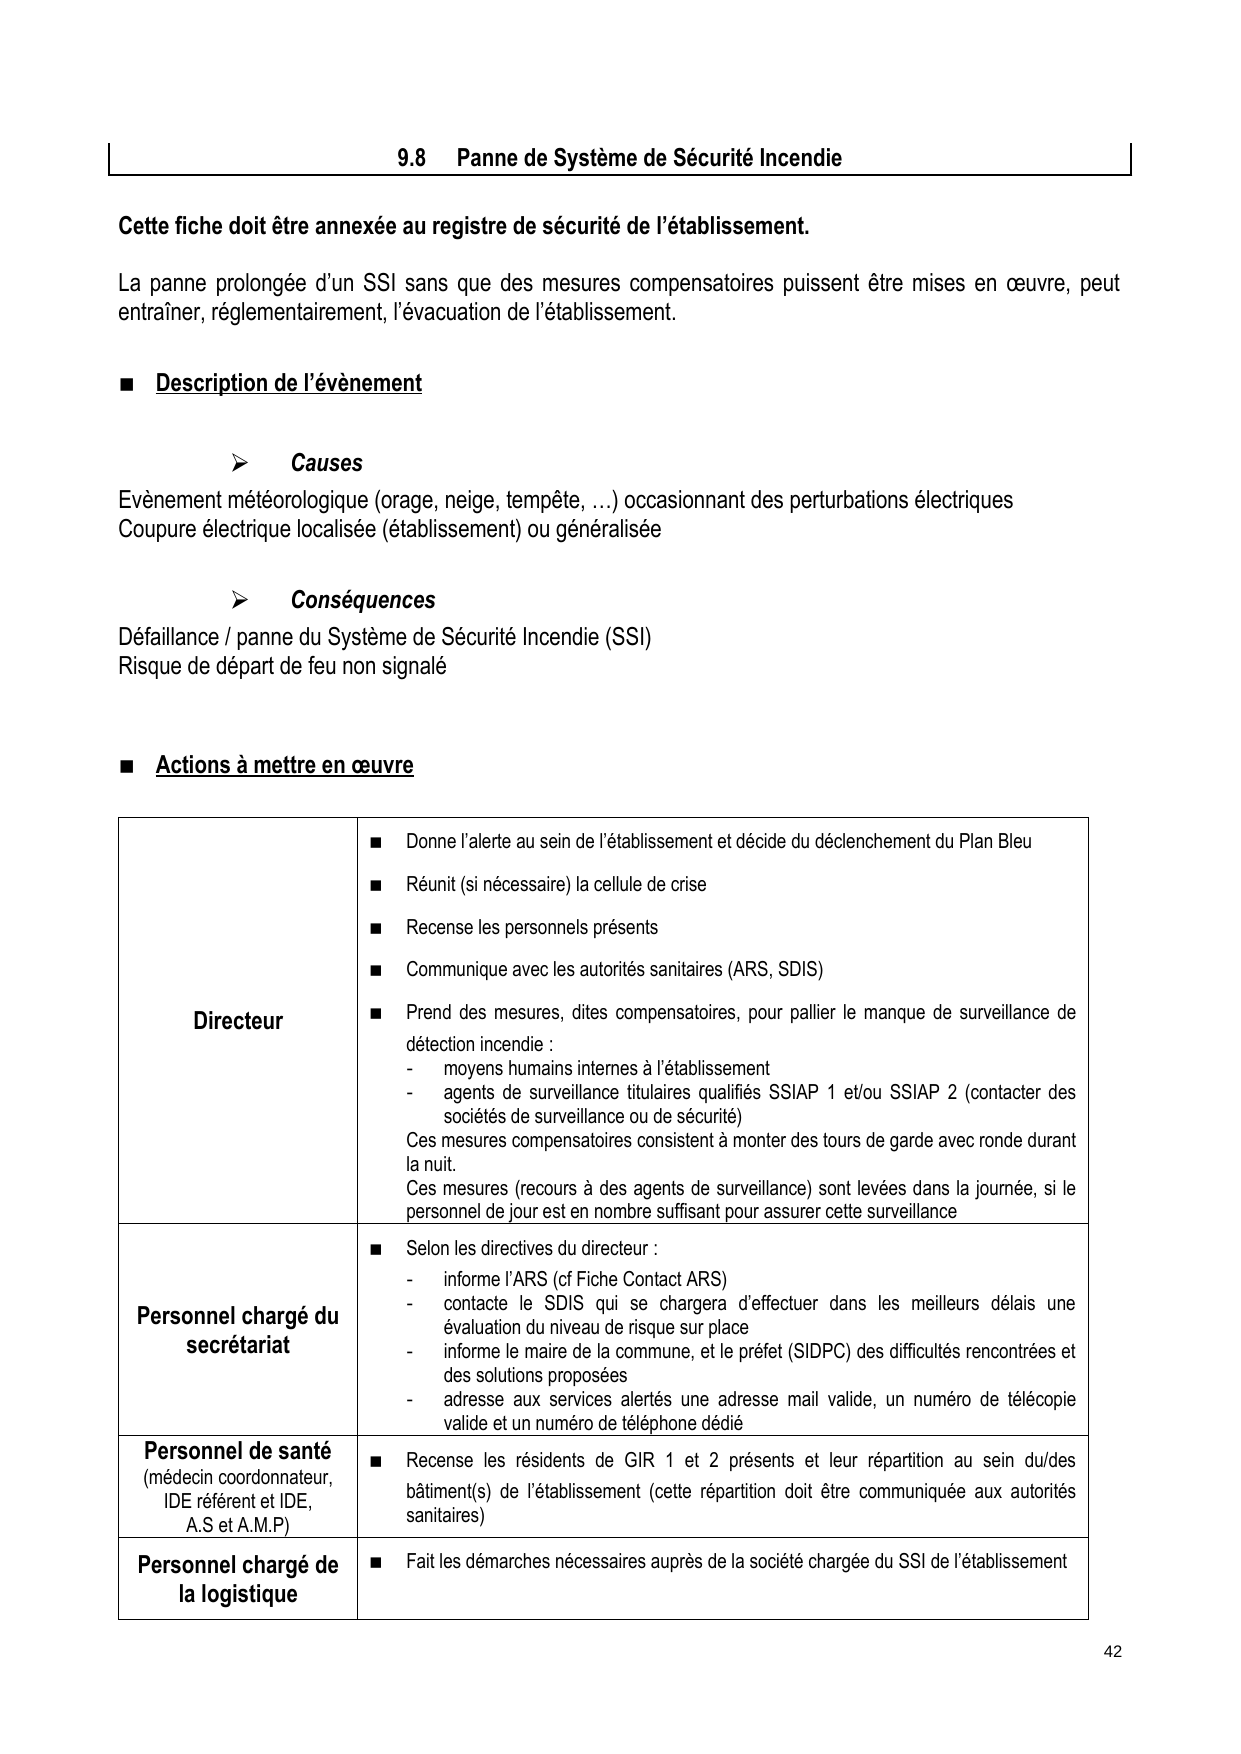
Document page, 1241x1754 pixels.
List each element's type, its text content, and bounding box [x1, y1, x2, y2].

list Actions à mettre en œuvre [118, 737, 1122, 788]
table_cell Personnel chargé de la logistique [119, 1538, 357, 1619]
table_header Directeur [119, 818, 357, 1223]
text Evènement météorologique (orage, neige, tempête, …) occasionnant des perturbations électriques [118, 485, 1122, 514]
table_cell Selon les directives du directeur : informe l’ARS (cf Fiche Contact ARS) contacte le SDIS qui se chargera d’effectuer dans les meilleurs délais une évaluation du niveau de risque sur place informe le maire de la commune, et le préfet (SIDPC) des difficultés rencontrées et des solutions proposées adresse aux services alertés une adresse mail valide, un numéro de télécopie valide et un numéro de téléphone dédié [358, 1224, 1088, 1435]
list Panne de Système de Sécurité Incendie [110, 143, 1130, 174]
table_cell Recense les résidents de GIR 1 et 2 présents et leur répartition au sein du/des bâtiment(s) de l’établissement (cette répartition doit être communiquée aux autorités sanitaires) [358, 1436, 1088, 1537]
text Défaillance / panne du Système de Sécurité Incendie (SSI) [118, 622, 1122, 651]
table_cell Personnel chargé du secrétariat [119, 1224, 357, 1435]
table_cell Fait les démarches nécessaires auprès de la société chargée du SSI de l’établissement [358, 1538, 1088, 1619]
text Risque de départ de feu non signalé [118, 651, 1122, 680]
table_header Donne l’alerte au sein de l’établissement et décide du déclenchement du Plan Bleu Réunit (si nécessaire) la cellule de crise Recense les personnels présents Communique avec les autorités sanitaires (ARS, SDIS) Prend des mesures, dites compensatoires, pour pallier le manque de surveillance de détection incendie : moyens humains internes à l’établissement agents de surveillance titulaires qualifiés SSIAP 1 et/ou SSIAP 2 (contacter des sociétés de surveillance ou de sécurité) Ces mesures compensatoires consistent à monter des tours de garde avec ronde durant la nuit. Ces mesures (recours à des agents de surveillance) sont levées dans la journée, si le personnel de jour est en nombre suffisant pour assurer cette surveillance [358, 818, 1088, 1223]
list Causes [231, 434, 1122, 485]
table_cell Personnel de santé (médecin coordonnateur, IDE référent et IDE, A.S et A.M.P) [119, 1436, 357, 1537]
text La panne prolongée d’un SSI sans que des mesures compensatoires puissent être mises en œuvre, peut entraîner, réglementairement, l’évacuation de l’établissement. [118, 268, 1122, 325]
list Description de l’évènement [118, 354, 1122, 405]
text Coupure électrique localisée (établissement) ou généralisée [118, 514, 1122, 542]
text Cette fiche doit être annexée au registre de sécurité de l’établissement. [118, 211, 1122, 239]
list Conséquences [231, 571, 1122, 622]
